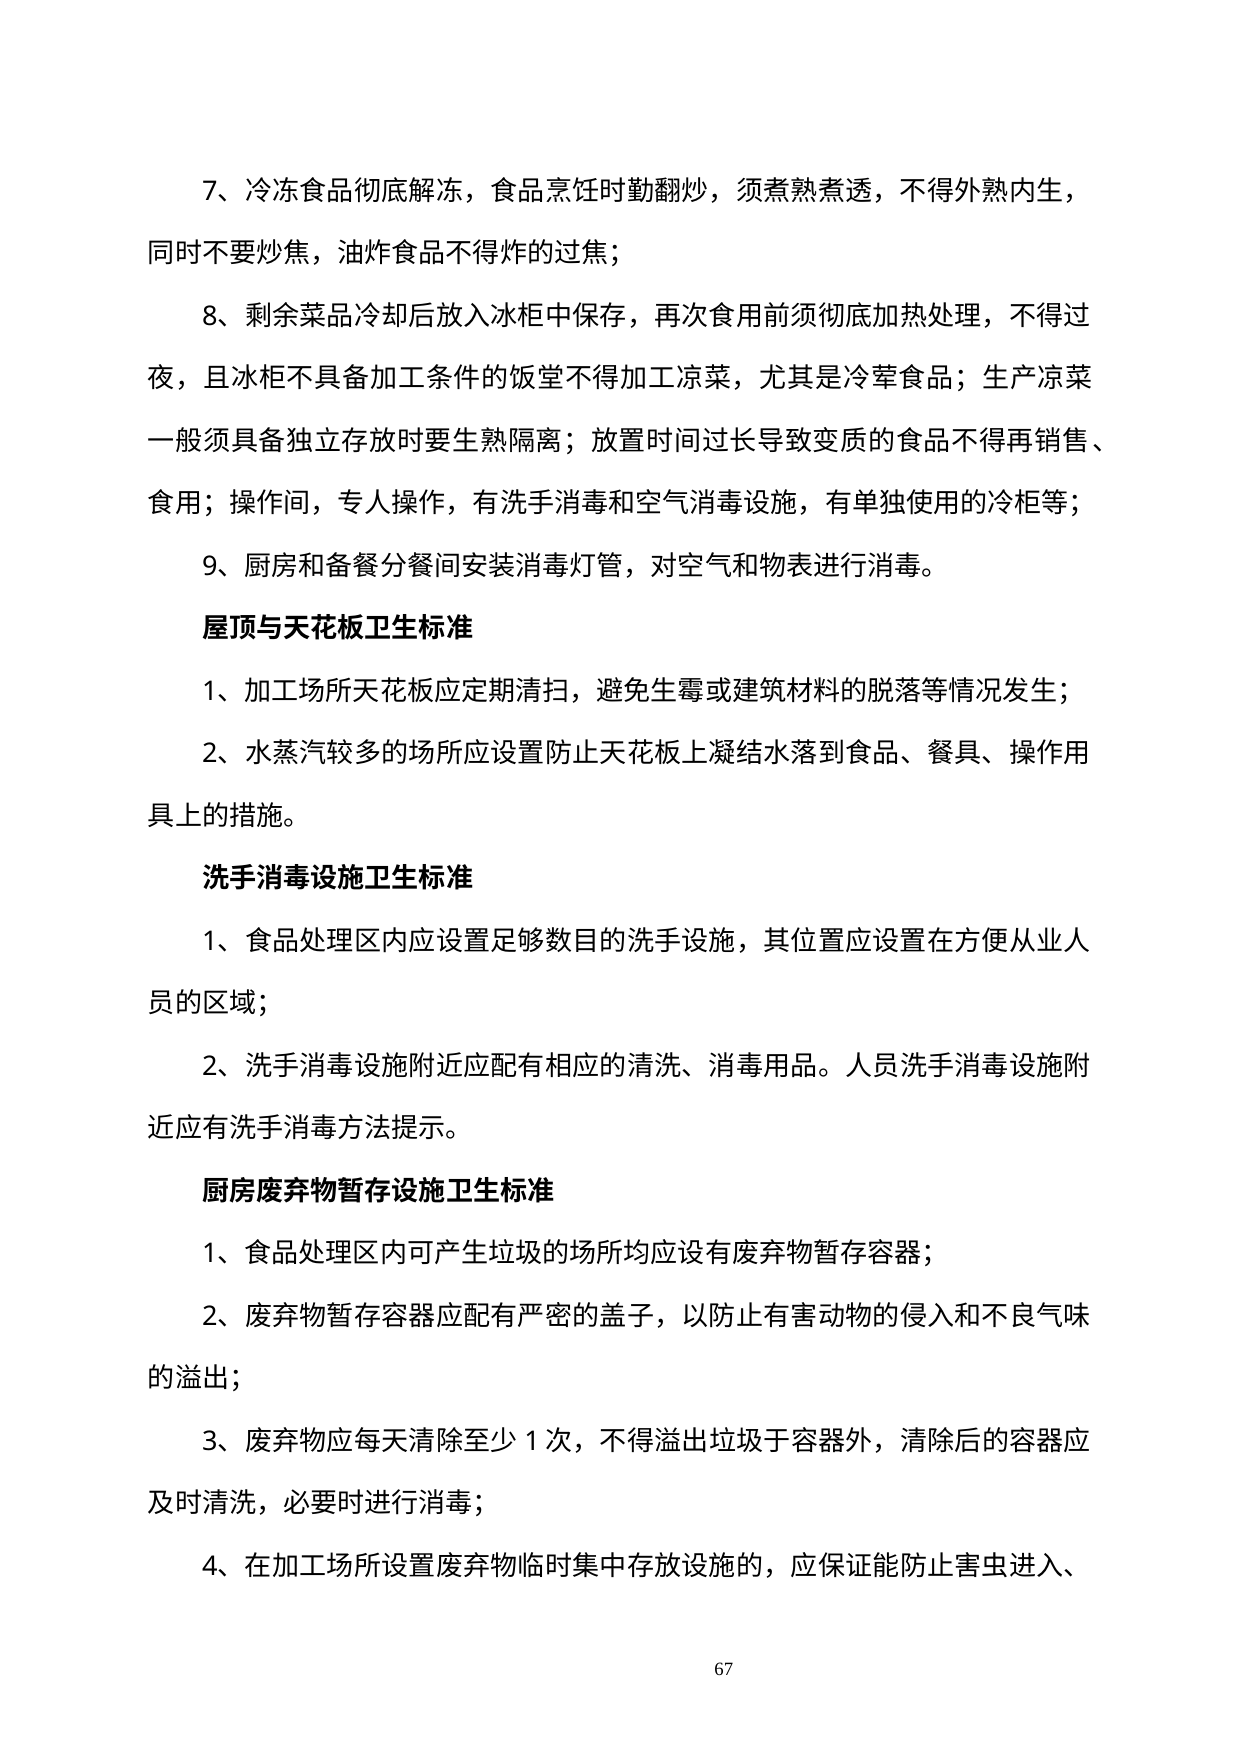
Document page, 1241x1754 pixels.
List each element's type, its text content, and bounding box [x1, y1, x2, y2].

text 2、洗手消毒设施附近应配有相应的清洗、消毒用品。人员洗手消毒设施附近应有洗手消毒方法提示。 [148, 1025, 1093, 1150]
text 7、冷冻食品彻底解冻，食品烹饪时勤翻炒，须煮熟煮透，不得外熟内生，同时不要炒焦，油炸食品不得炸的过焦； [148, 150, 1093, 275]
text 1、加工场所天花板应定期清扫，避免生霉或建筑材料的脱落等情况发生； [148, 650, 1093, 712]
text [148, 1525, 1093, 1587]
text 2、水蒸汽较多的场所应设置防止天花板上凝结水落到食品、餐具、操作用具上的措施。 [148, 712, 1093, 837]
text 1、食品处理区内应设置足够数目的洗手设施，其位置应设置在方便从业人员的区域； [148, 900, 1093, 1025]
text 屋顶与天花板卫生标准 [148, 587, 1093, 650]
text 9、厨房和备餐分餐间安装消毒灯管，对空气和物表进行消毒。 [148, 525, 1093, 587]
text 8、剩余菜品冷却后放入冰柜中保存，再次食用前须彻底加热处理，不得过夜，且冰柜不具备加工条件的饭堂不得加工凉菜，尤其是冷荤食品；生产凉菜一般须具备独立存放时要生熟隔离；放置时间过长导致变质的食品不得再销售、食用；操作间，专人操作，有洗手消毒和空气消毒设施，有单独使用的冷柜等； [148, 275, 1093, 525]
text 洗手消毒设施卫生标准 [148, 837, 1093, 900]
text 厨房废弃物暂存设施卫生标准 [148, 1150, 1093, 1212]
text 2、废弃物暂存容器应配有严密的盖子，以防止有害动物的侵入和不良气味的溢出； [148, 1275, 1093, 1400]
text 3、废弃物应每天清除至少1次，不得溢出垃圾于容器外，清除后的容器应及时清洗，必要时进行消毒； [148, 1400, 1093, 1525]
text 1、食品处理区内可产生垃圾的场所均应设有废弃物暂存容器； [148, 1212, 1093, 1275]
